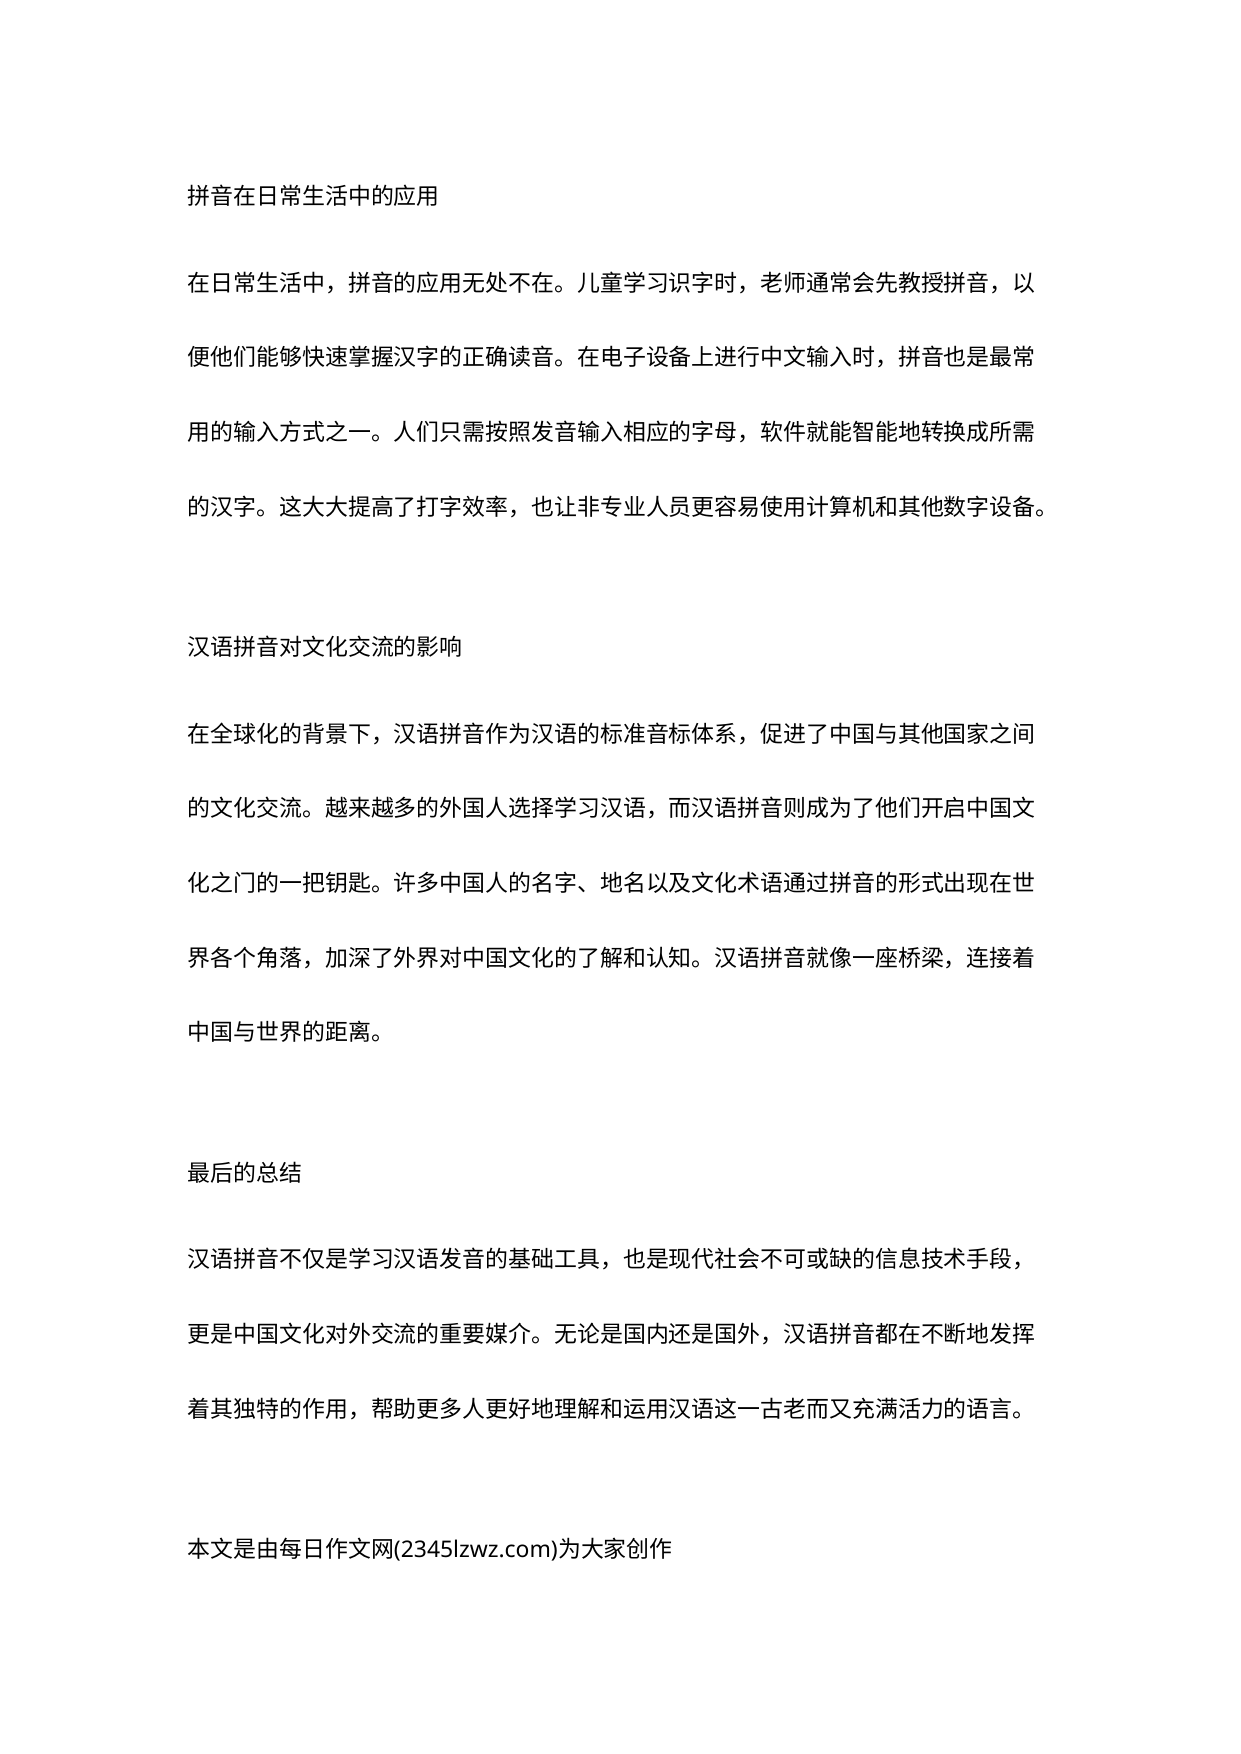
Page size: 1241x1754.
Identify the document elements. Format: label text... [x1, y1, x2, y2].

text 汉语拼音不仅是学习汉语发音的基础工具，也是现代社会不可或缺的信息技术手段，更是中国文化对外交流的重要媒介。无论是国内还是国外，汉语拼音都在不断地发挥着其独特的作用，帮助更多人更好地理解和运用汉语这一古老而又充满活力的语言。 [187, 1225, 1053, 1440]
text 最后的总结 [187, 1139, 1053, 1204]
text 汉语拼音对文化交流的影响 [187, 613, 1053, 678]
text 本文是由每日作文网(2345lzwz.com)为大家创作 [187, 1515, 1053, 1580]
text 在日常生活中，拼音的应用无处不在。儿童学习识字时，老师通常会先教授拼音，以便他们能够快速掌握汉字的正确读音。在电子设备上进行中文输入时，拼音也是最常用的输入方式之一。人们只需按照发音输入相应的字母，软件就能智能地转换成所需的汉字。这大大提高了打字效率，也让非专业人员更容易使用计算机和其他数字设备。 [187, 248, 1053, 538]
text 拼音在日常生活中的应用 [187, 162, 1053, 227]
text 在全球化的背景下，汉语拼音作为汉语的标准音标体系，促进了中国与其他国家之间的文化交流。越来越多的外国人选择学习汉语，而汉语拼音则成为了他们开启中国文化之门的一把钥匙。许多中国人的名字、地名以及文化术语通过拼音的形式出现在世界各个角落，加深了外界对中国文化的了解和认知。汉语拼音就像一座桥梁，连接着中国与世界的距离。 [187, 699, 1053, 1063]
